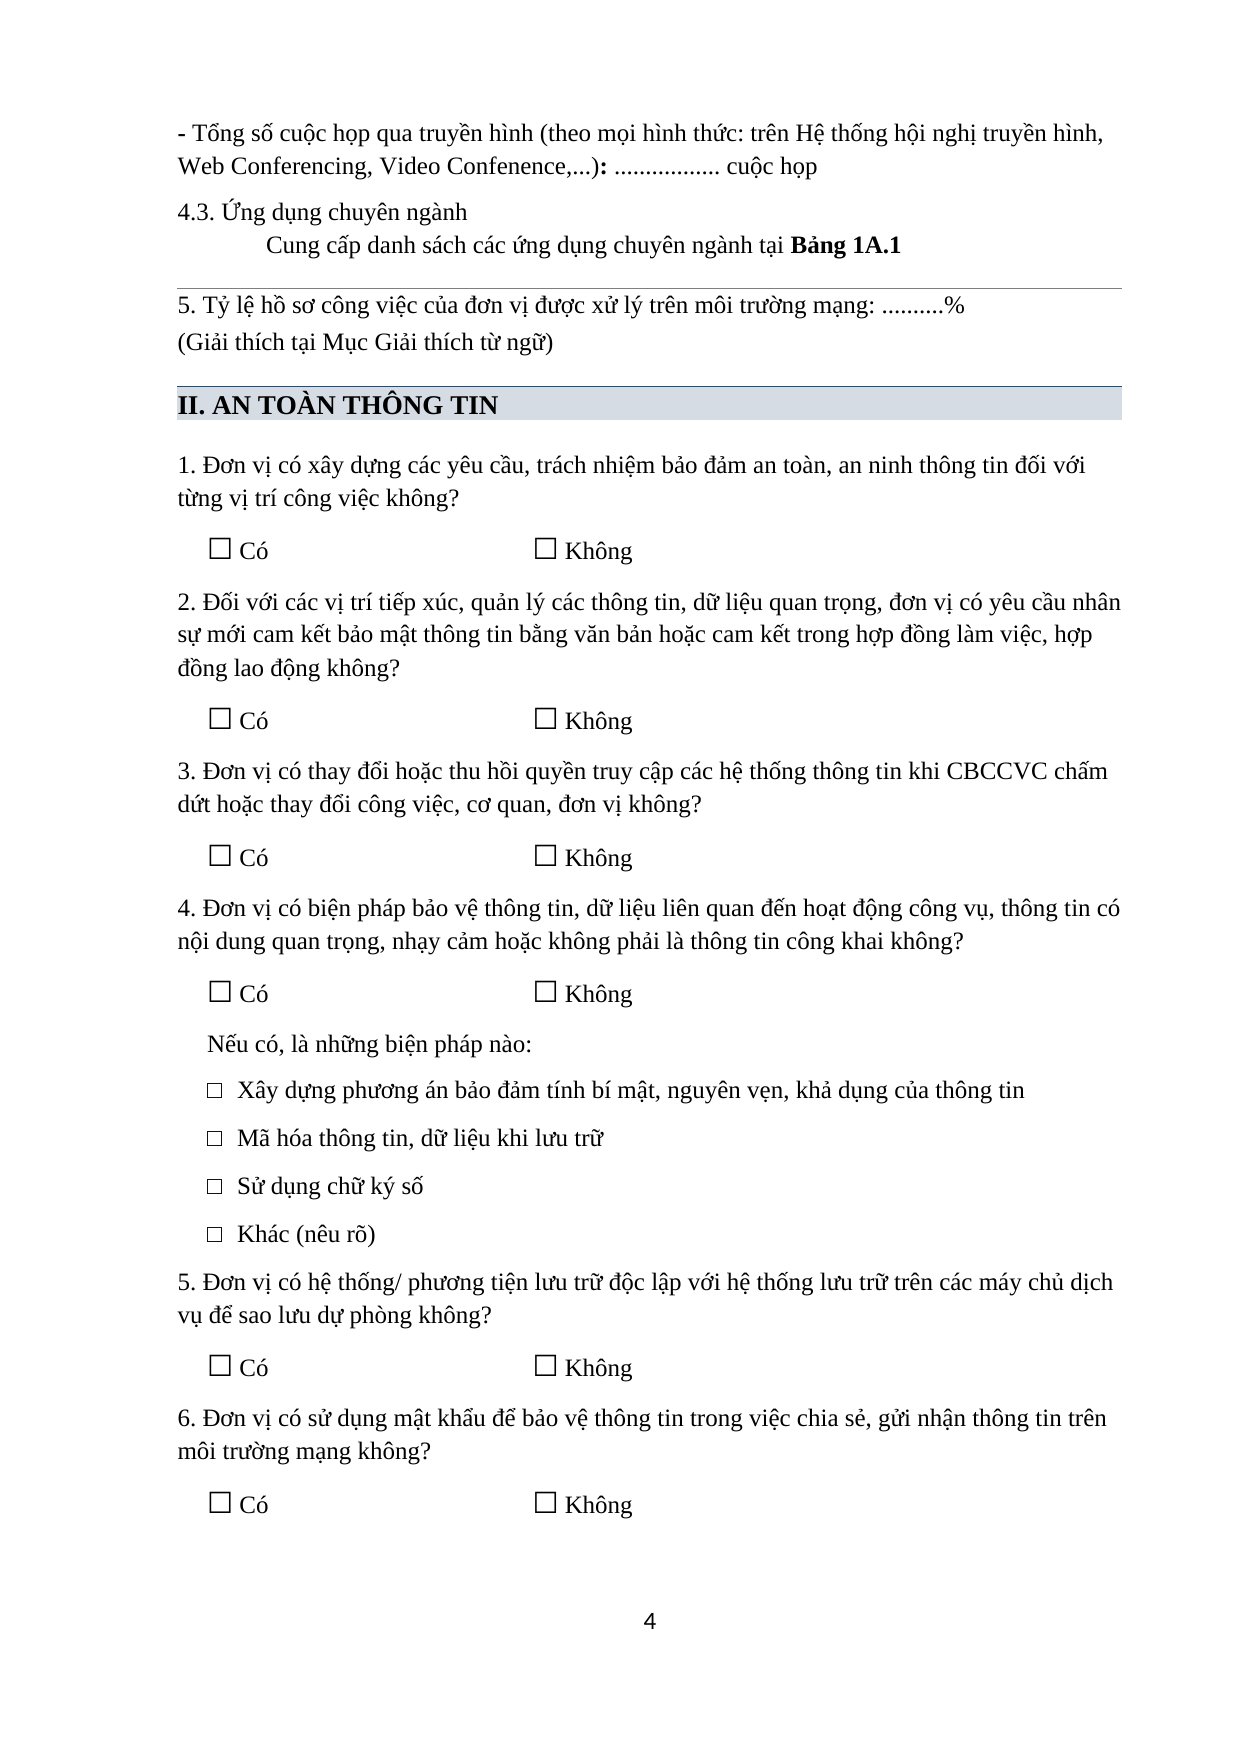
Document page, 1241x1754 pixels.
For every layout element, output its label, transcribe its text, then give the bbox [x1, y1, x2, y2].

text 6. Đơn vị có sử dụng mật khẩu để bảo vệ thông tin trong việc chia sẻ, gửi nhận thông tin trên môi trường mạng không? [177, 1403, 1122, 1465]
text Có Không [177, 698, 1122, 738]
text Có Không [177, 1345, 1122, 1385]
subtitle (Giải thích tại Mục Giải thích từ ngữ) [177, 325, 1122, 356]
list 4.3. Ứng dụng chuyên ngành [177, 197, 1122, 225]
text 5. Đơn vị có hệ thống/ phương tiện lưu trữ độc lập với hệ thống lưu trữ trên các máy chủ dịch vụ để sao lưu dự phòng không? [177, 1267, 1122, 1328]
list Cung cấp danh sách các ứng dụng chuyên ngành tại Bảng 1A.1 [177, 230, 1122, 258]
text □ Xây dựng phương án bảo đảm tính bí mật, nguyên vẹn, khả dụng của thông tin [177, 1075, 1122, 1106]
text - Tổng số cuộc họp qua truyền hình (theo mọi hình thức: trên Hệ thống hội nghị truyền hình, Web Conferencing, Video Confenence,...): ................. cuộc họp [177, 118, 1122, 180]
subtitle II. AN TOÀN THÔNG TIN [177, 387, 1122, 420]
text □ Khác (nêu rõ) [177, 1219, 1122, 1250]
text Có Không [177, 528, 1122, 568]
text Có Không [177, 1482, 1122, 1522]
text Nếu có, là những biện pháp nào: [177, 1029, 1122, 1058]
text 2. Đối với các vị trí tiếp xúc, quản lý các thông tin, dữ liệu quan trọng, đơn vị có yêu cầu nhân sự mới cam kết bảo mật thông tin bằng văn bản hoặc cam kết trong hợp đồng làm việc, hợp đồng lao động không? [177, 587, 1122, 681]
text Có Không [177, 971, 1122, 1011]
text 1. Đơn vị có xây dựng các yêu cầu, trách nhiệm bảo đảm an toàn, an ninh thông tin đối với từng vị trí công việc không? [177, 450, 1122, 512]
text Có Không [177, 835, 1122, 874]
text □ Sử dụng chữ ký số [177, 1171, 1122, 1202]
text □ Mã hóa thông tin, dữ liệu khi lưu trữ [177, 1123, 1122, 1154]
subtitle 5. Tỷ lệ hồ sơ công việc của đơn vị được xử lý trên môi trường mạng: ..........% [177, 289, 1122, 319]
text 4. Đơn vị có biện pháp bảo vệ thông tin, dữ liệu liên quan đến hoạt động công vụ, thông tin có nội dung quan trọng, nhạy cảm hoặc không phải là thông tin công khai không? [177, 893, 1122, 955]
text 3. Đơn vị có thay đổi hoặc thu hồi quyền truy cập các hệ thống thông tin khi CBCCVC chấm dứt hoặc thay đổi công việc, cơ quan, đơn vị không? [177, 756, 1122, 818]
